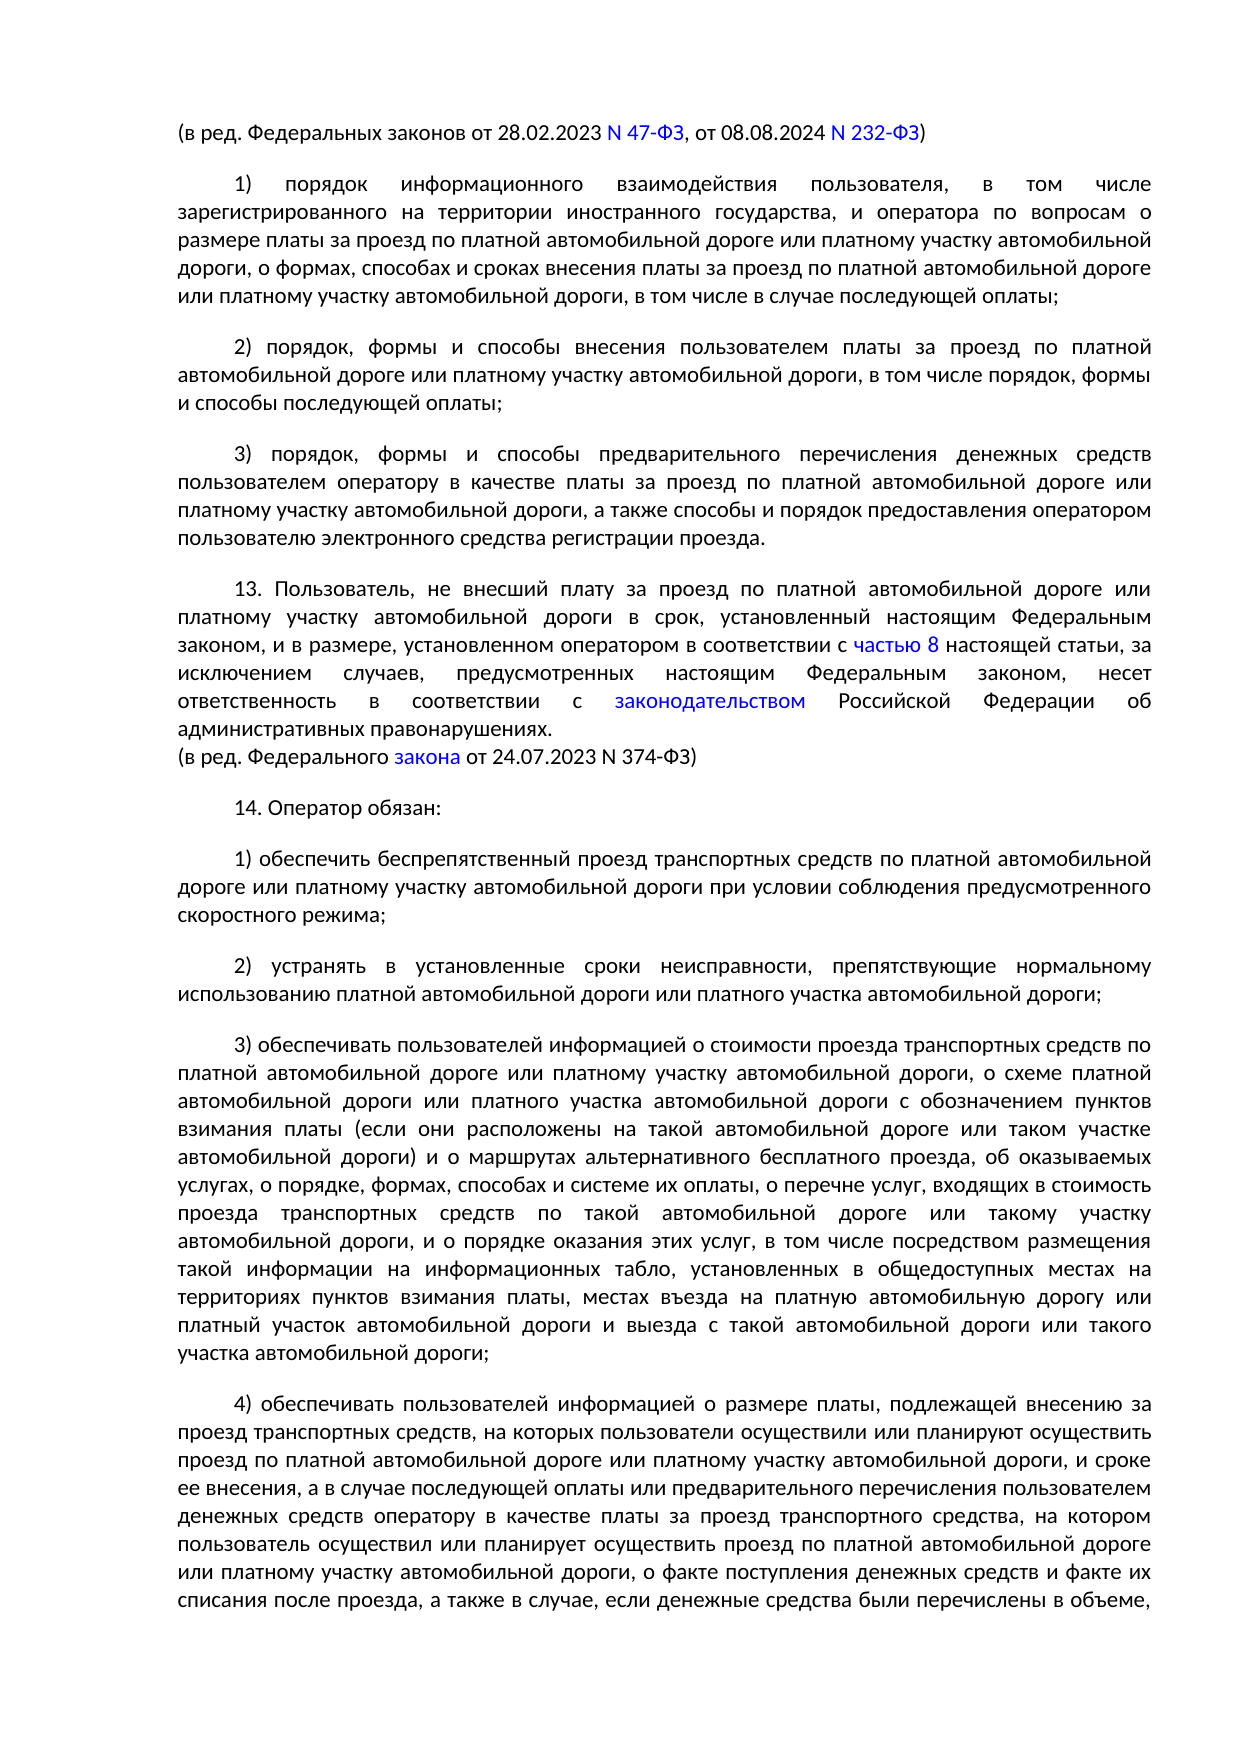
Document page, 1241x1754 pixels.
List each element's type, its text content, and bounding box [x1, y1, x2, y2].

text 3) обеспечивать пользователей информацией о стоимости проезда транспортных средств по платной автомобильной дороге или платному участку автомобильной дороги, о схеме платной автомобильной дороги или платного участка автомобильной дороги с обозначением пунктов взимания платы (если они расположены на такой автомобильной дороге или таком участке автомобильной дороги) и о маршрутах альтернативного бесплатного проезда, об оказываемых услугах, о порядке, формах, способах и системе их оплаты, о перечне услуг, входящих в стоимость проезда транспортных средств по такой автомобильной дороге или такому участку автомобильной дороги, и о порядке оказания этих услуг, в том числе посредством размещения такой информации на информационных табло, установленных в общедоступных местах на территориях пунктов взимания платы, местах въезда на платную автомобильную дорогу или платный участок автомобильной дороги и выезда с такой автомобильной дороги или такого участка автомобильной дороги; [177, 1030, 1152, 1366]
text 2) порядок, формы и способы внесения пользователем платы за проезд по платной автомобильной дороге или платному участку автомобильной дороги, в том числе порядок, формы и способы последующей оплаты; [177, 332, 1152, 416]
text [177, 1389, 1152, 1613]
text (в ред. Федерального закона от 24.07.2023 N 374-ФЗ) [177, 742, 1152, 770]
text 1) обеспечить беспрепятственный проезд транспортных средств по платной автомобильной дороге или платному участку автомобильной дороги при условии соблюдения предусмотренного скоростного режима; [177, 844, 1152, 928]
text 13. Пользователь, не внесший плату за проезд по платной автомобильной дороге или платному участку автомобильной дороги в срок, установленный настоящим Федеральным законом, и в размере, установленном оператором в соответствии с частью 8 настоящей статьи, за исключением случаев, предусмотренных настоящим Федеральным законом, несет ответственность в соответствии с законодательством Российской Федерации об административных правонарушениях. [177, 574, 1152, 742]
text 3) порядок, формы и способы предварительного перечисления денежных средств пользователем оператору в качестве платы за проезд по платной автомобильной дороге или платному участку автомобильной дороги, а также способы и порядок предоставления оператором пользователю электронного средства регистрации проезда. [177, 439, 1152, 551]
text (в ред. Федеральных законов от 28.02.2023 N 47-ФЗ, от 08.08.2024 N 232-ФЗ) [177, 118, 1152, 146]
text 1) порядок информационного взаимодействия пользователя, в том числе зарегистрированного на территории иностранного государства, и оператора по вопросам о размере платы за проезд по платной автомобильной дороге или платному участку автомобильной дороги, о формах, способах и сроках внесения платы за проезд по платной автомобильной дороге или платному участку автомобильной дороги, в том числе в случае последующей оплаты; [177, 169, 1152, 309]
text 14. Оператор обязан: [177, 793, 1152, 821]
text 2) устранять в установленные сроки неисправности, препятствующие нормальному использованию платной автомобильной дороги или платного участка автомобильной дороги; [177, 951, 1152, 1007]
